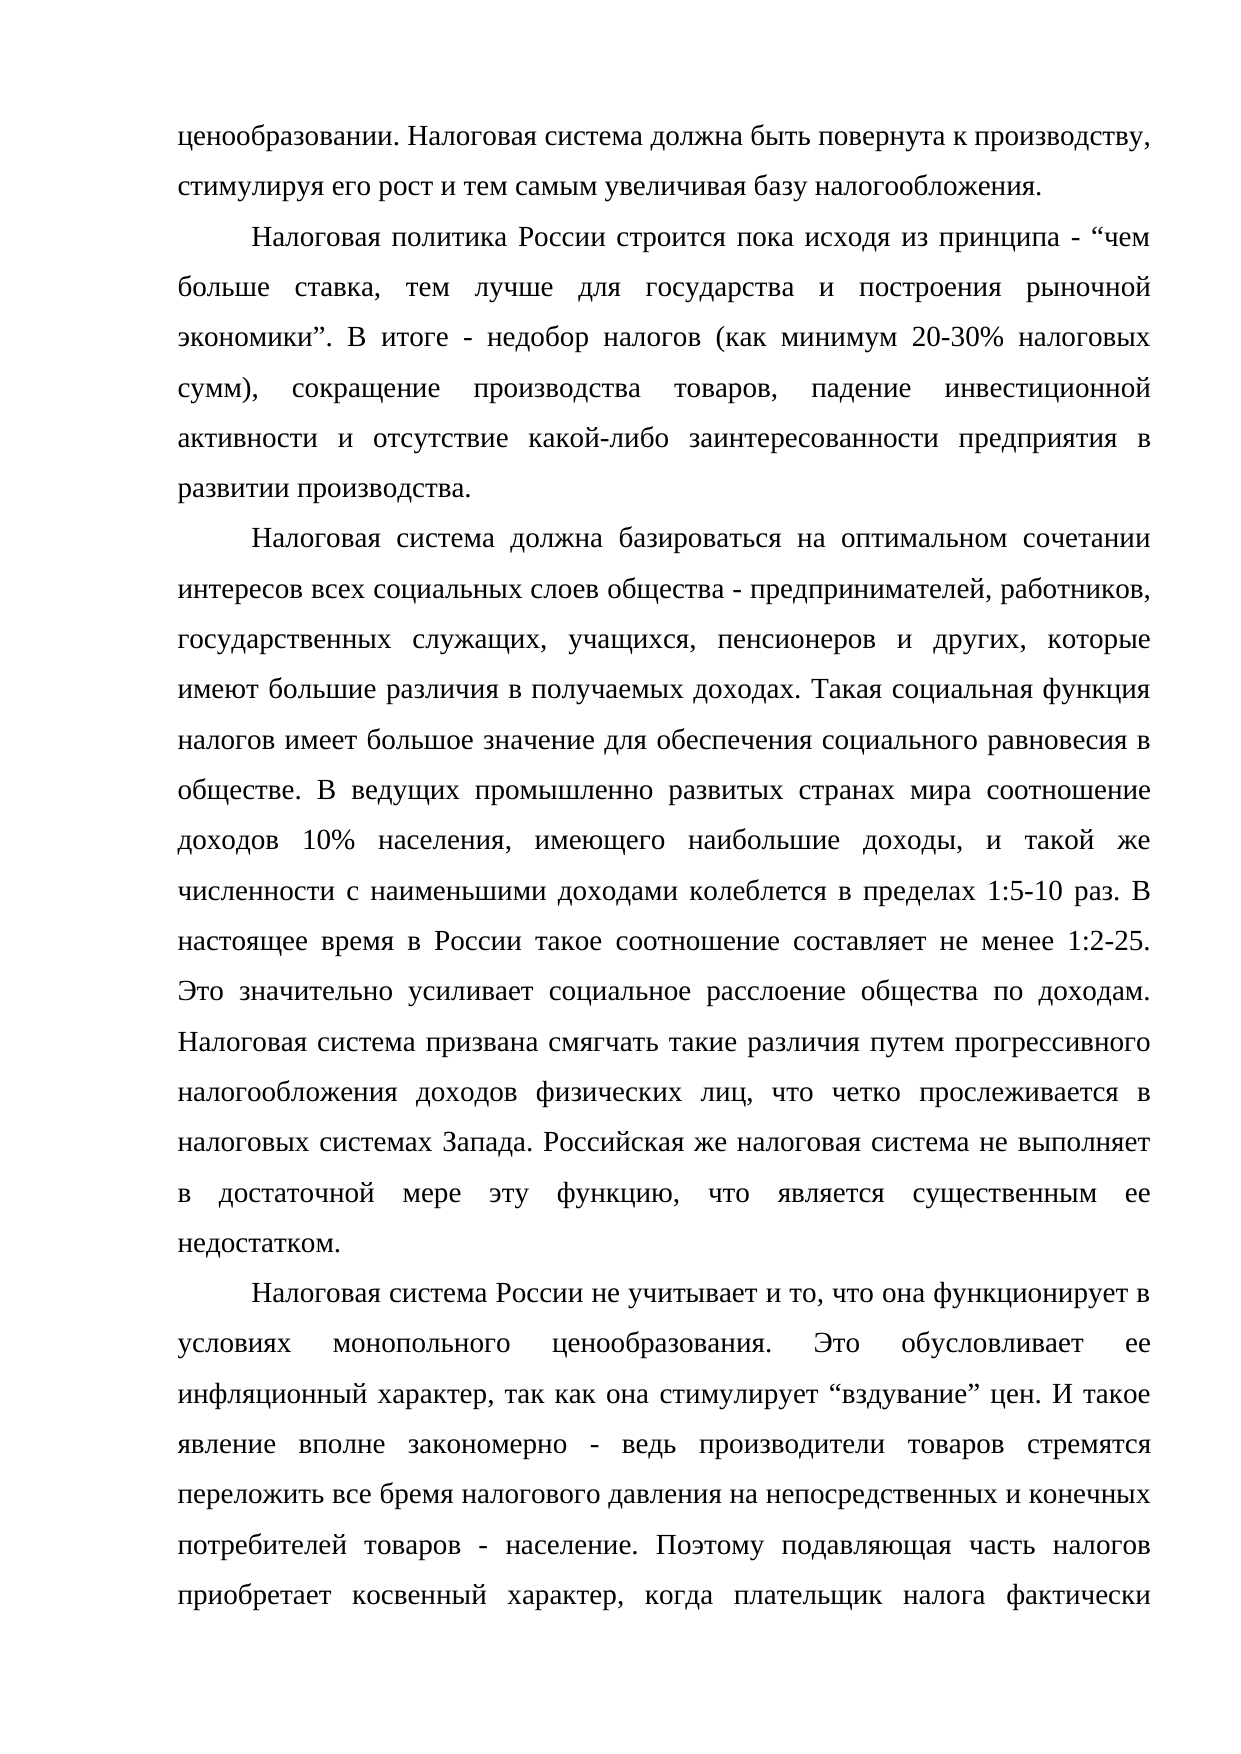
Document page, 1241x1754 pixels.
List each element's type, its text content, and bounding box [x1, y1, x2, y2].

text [177, 118, 1152, 202]
text Налоговая политика России строится пока исходя из принципа - “чем больше ставка, тем лучше для государства и построения рыночной экономики”. В итоге - недобор налогов (как минимум 20-30% налоговых сумм), сокращение производства товаров, падение инвестиционной активности и отсутствие какой-либо заинтересованности предприятия в развитии производства. [177, 219, 1152, 504]
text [177, 1275, 1152, 1611]
text Налоговая система должна базироваться на оптимальном сочетании интересов всех социальных слоев общества - предпринимателей, работников, государственных служащих, учащихся, пенсионеров и других, которые имеют большие различия в получаемых доходах. Такая социальная функция налогов имеет большое значение для обеспечения социального равновесия в обществе. В ведущих промышленно развитых странах мира соотношение доходов 10% населения, имеющего наибольшие доходы, и такой же численности с наименьшими доходами колеблется в пределах 1:5-10 раз. В настоящее время в России такое соотношение составляет не менее 1:2-25. Это значительно усиливает социальное расслоение общества по доходам. Налоговая система призвана смягчать такие различия путем прогрессивного налогообложения доходов физических лиц, что четко прослеживается в налоговых системах Запада. Российская же налоговая система не выполняет в достаточной мере эту функцию, что является существенным ее недостатком. [177, 521, 1152, 1258]
